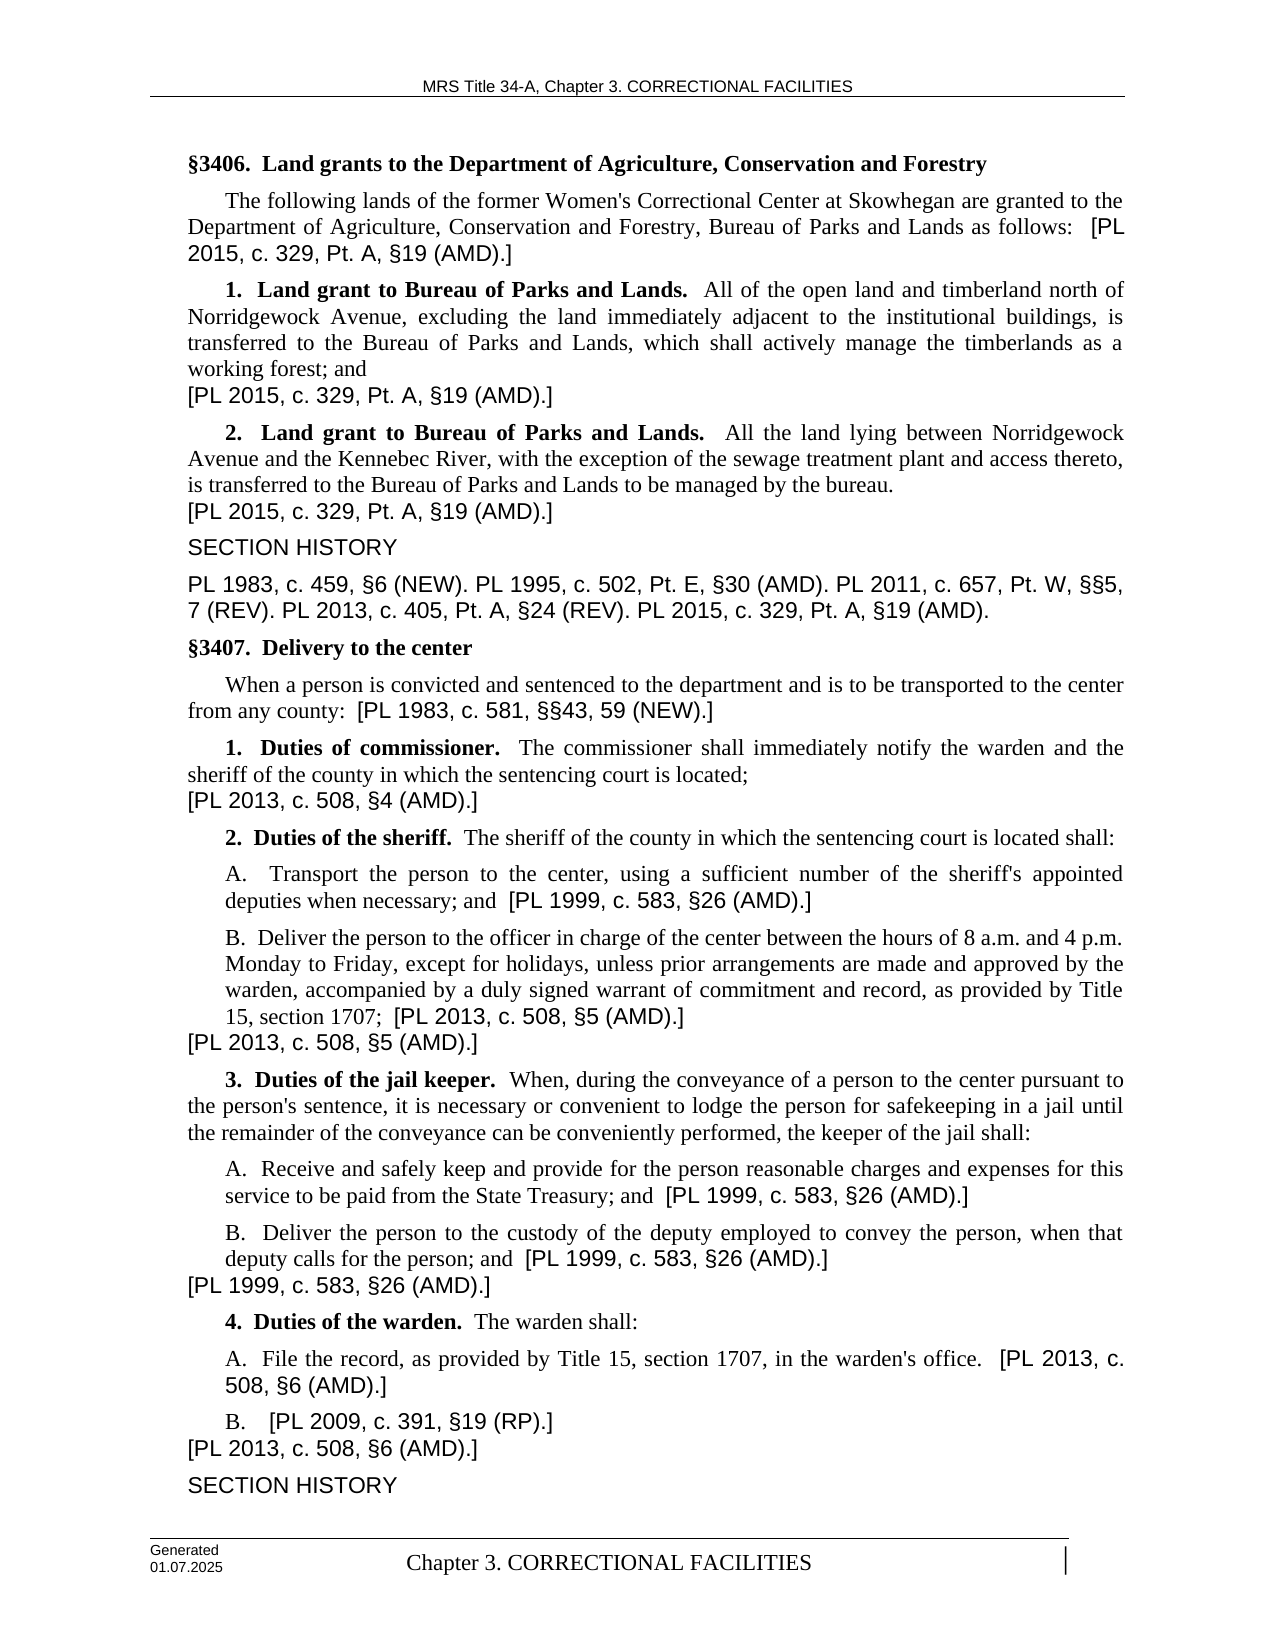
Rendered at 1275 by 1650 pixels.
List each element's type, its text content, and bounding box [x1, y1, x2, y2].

text 2. Duties of the sheriff. The sheriff of the county in which the sentencing court is located shall: [187, 824, 1125, 850]
text 2. Land grant to Bureau of Parks and Lands. All the land lying between Norridgewock Avenue and the Kennebec River, with the exception of the sewage treatment plant and access thereto, is transferred to the Bureau of Parks and Lands to be managed by the bureau. [187, 418, 1125, 498]
text [PL 2013, c. 508, §4 (AMD).] [187, 787, 1125, 813]
text 4. Duties of the warden. The warden shall: [187, 1308, 1125, 1335]
text 3. Duties of the jail keeper. When, during the conveyance of a person to the center pursuant to the person's sentence, it is necessary or convenient to lodge the person for safekeeping in a jail until the remainder of the conveyance can be conveniently performed, the keeper of the jail shall: [187, 1066, 1125, 1145]
text PL 1983, c. 459, §6 (NEW). PL 1995, c. 502, Pt. E, §30 (AMD). PL 2011, c. 657, Pt. W, §§5, 7 (REV). PL 2013, c. 405, Pt. A, §24 (REV). PL 2015, c. 329, Pt. A, §19 (AMD). [187, 571, 1125, 624]
text [PL 2015, c. 329, Pt. A, §19 (AMD).] [187, 382, 1125, 408]
text The following lands of the former Women's Correctional Center at Skowhegan are granted to the Department of Agriculture, Conservation and Forestry, Bureau of Parks and Lands as follows: [PL 2015, c. 329, Pt. A, §19 (AMD).] [187, 187, 1125, 266]
text B. [PL 2009, c. 391, §19 (RP).] [225, 1408, 1125, 1435]
text 1. Land grant to Bureau of Parks and Lands. All of the open land and timberland north of Norridgewock Avenue, excluding the land immediately adjacent to the institutional buildings, is transferred to the Bureau of Parks and Lands, which shall actively manage the timberlands as a working forest; and [187, 276, 1125, 382]
text [PL 1999, c. 583, §26 (AMD).] [187, 1272, 1125, 1298]
text 1. Duties of commissioner. The commissioner shall immediately notify the warden and the sheriff of the county in which the sentencing court is located; [187, 734, 1125, 787]
text B. Deliver the person to the custody of the deputy employed to convey the person, when that deputy calls for the person; and [PL 1999, c. 583, §26 (AMD).] [225, 1219, 1125, 1272]
text A. Transport the person to the center, using a sufficient number of the sheriff's appointed deputies when necessary; and [PL 1999, c. 583, §26 (AMD).] [225, 861, 1125, 913]
text A. Receive and safely keep and provide for the person reasonable charges and expenses for this service to be paid from the State Treasury; and [PL 1999, c. 583, §26 (AMD).] [225, 1156, 1125, 1208]
text [PL 2013, c. 508, §6 (AMD).] [187, 1435, 1125, 1461]
text [PL 2015, c. 329, Pt. A, §19 (AMD).] [187, 498, 1125, 524]
text When a person is convicted and sentenced to the department and is to be transported to the center from any county: [PL 1983, c. 581, §§43, 59 (NEW).] [187, 671, 1125, 724]
text A. File the record, as provided by Title 15, section 1707, in the warden's office. [PL 2013, c. 508, §6 (AMD).] [225, 1345, 1125, 1398]
text §3407. Delivery to the center [187, 634, 1125, 661]
text SECTION HISTORY [187, 1472, 1125, 1498]
text B. Deliver the person to the officer in charge of the center between the hours of 8 a.m. and 4 p.m. Monday to Friday, except for holidays, unless prior arrangements are made and approved by the warden, accompanied by a duly signed warrant of commitment and record, as provided by Title 15, section 1707; [PL 2013, c. 508, §5 (AMD).] [225, 924, 1125, 1029]
text §3406. Land grants to the Department of Agriculture, Conservation and Forestry [187, 150, 1125, 176]
text SECTION HISTORY [187, 534, 1125, 561]
text [PL 2013, c. 508, §5 (AMD).] [187, 1029, 1125, 1056]
